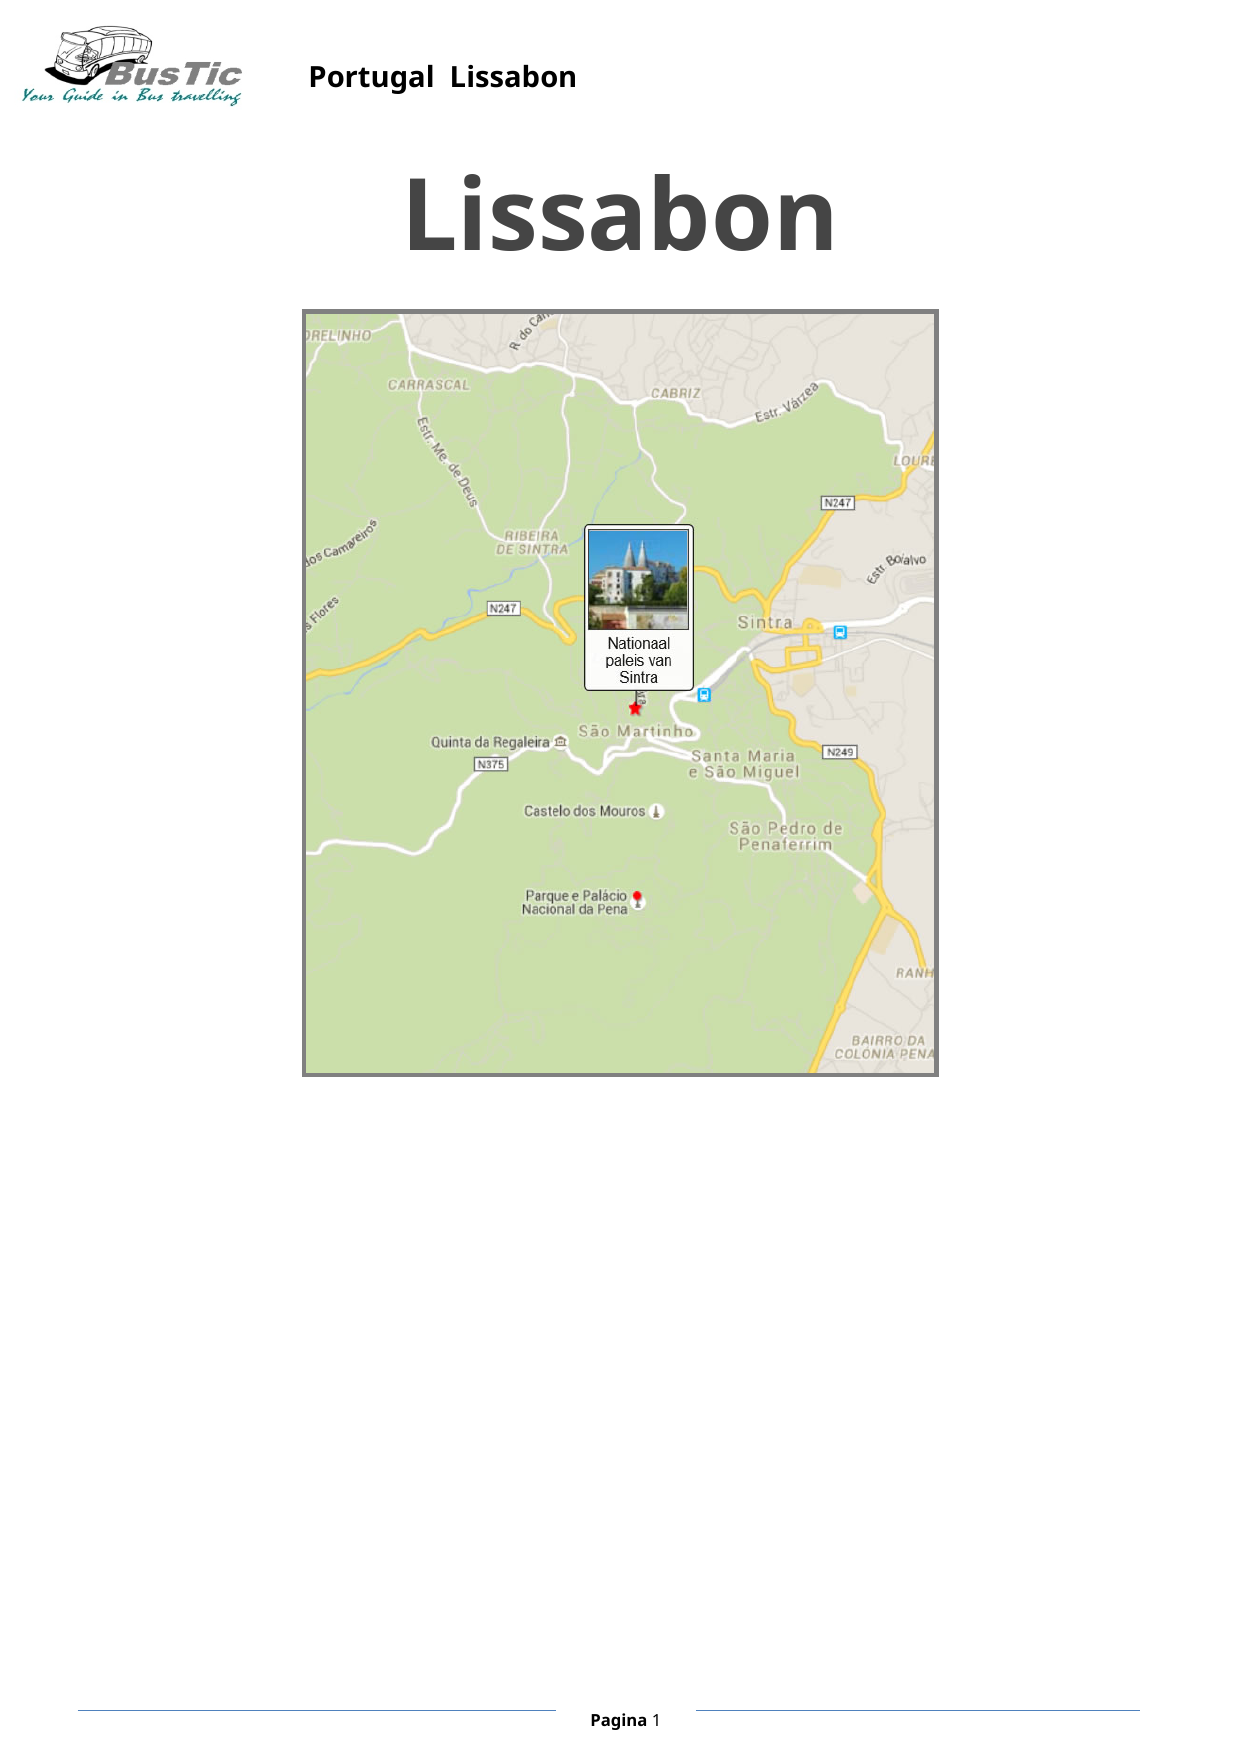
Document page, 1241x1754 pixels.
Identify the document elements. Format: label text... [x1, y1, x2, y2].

picture [306, 314, 934, 1073]
picture [14, 21, 251, 110]
text Lissabon [89, 144, 1152, 280]
